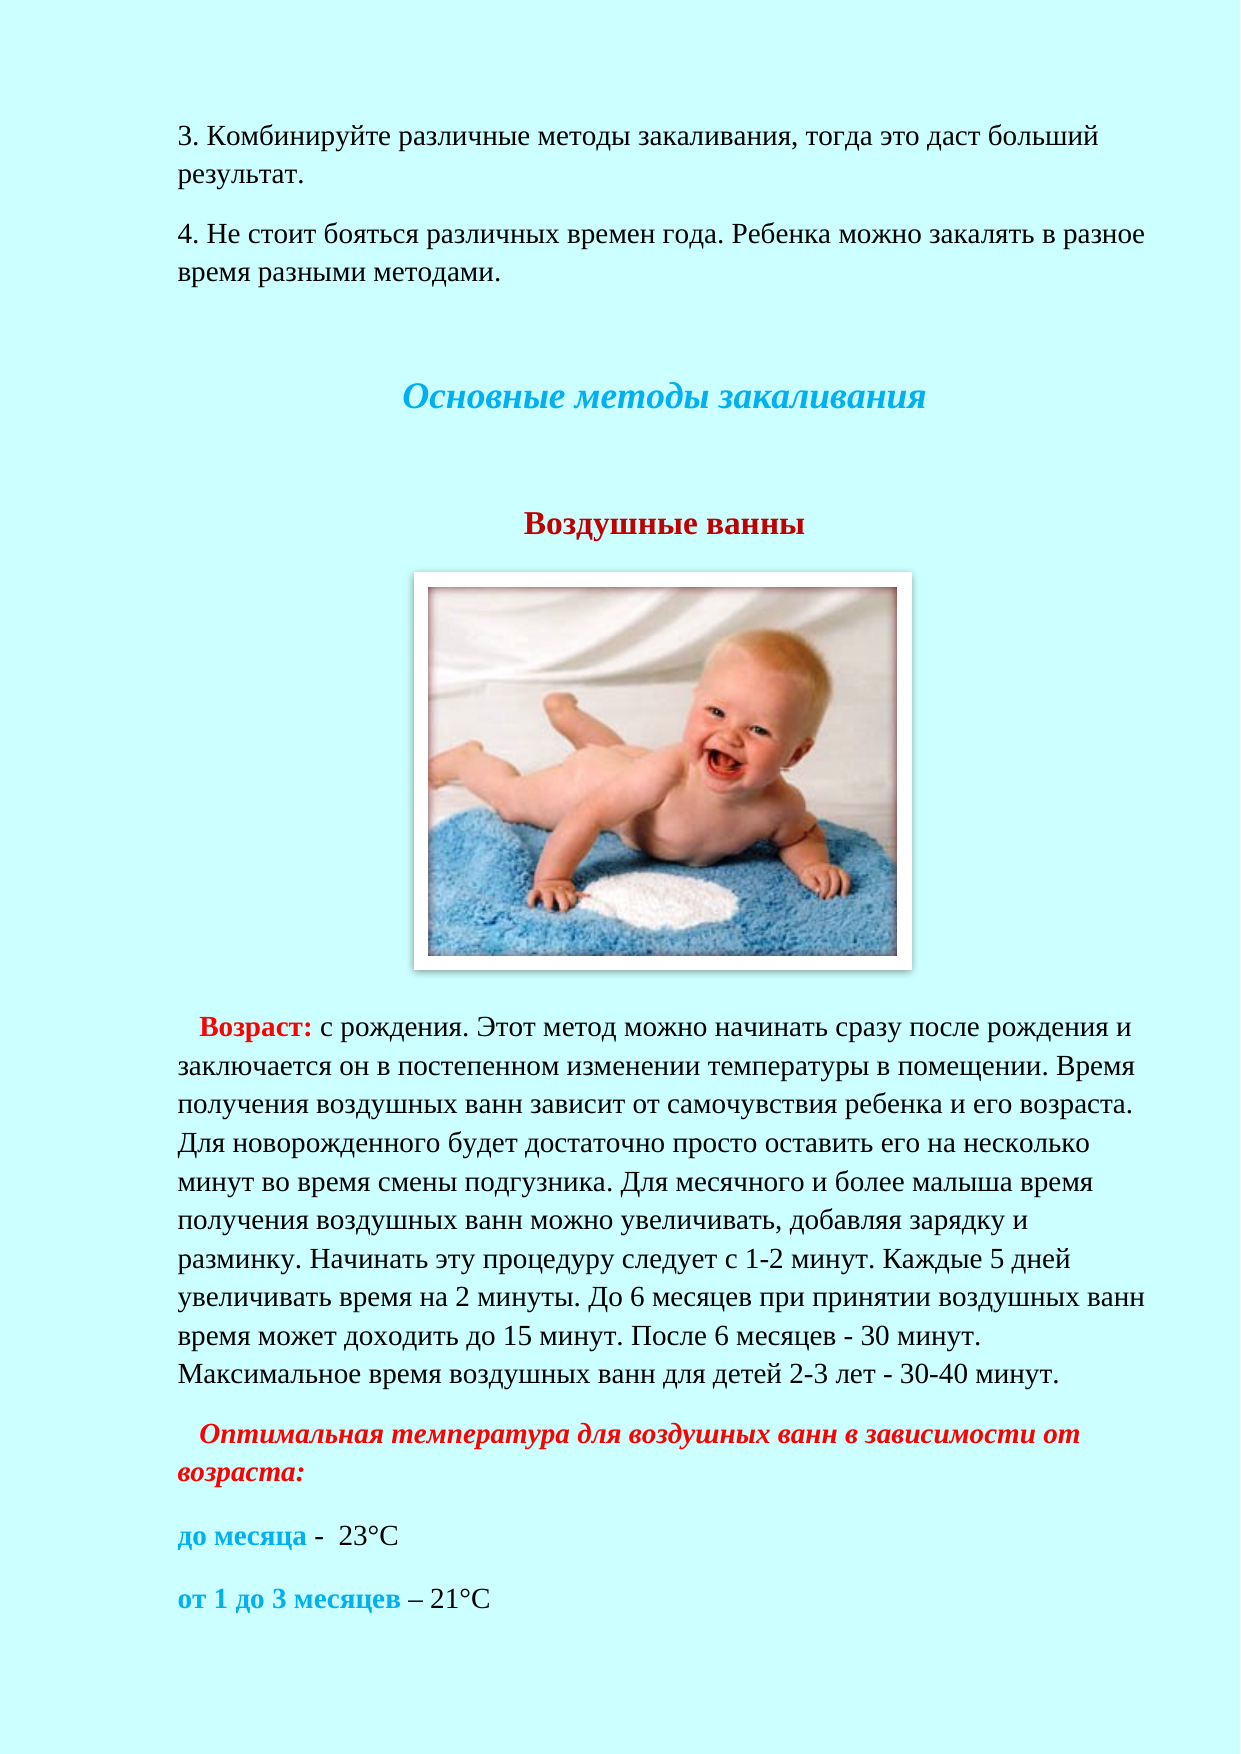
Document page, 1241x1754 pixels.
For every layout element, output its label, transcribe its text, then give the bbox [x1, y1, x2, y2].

text Основные методы закаливания [177, 373, 1152, 416]
text 3. Комбинируйте различные методы закаливания, тогда это даст больший результат. [177, 118, 1152, 190]
text до месяца - 23°С [177, 1518, 1152, 1551]
text 4. Не стоит бояться различных времен года. Ребенка можно закалять в разное время разными методами. [177, 216, 1152, 288]
text Оптимальная температура для воздушных ванн в зависимости от возраста: [177, 1416, 1152, 1488]
text Воздушные ванны [177, 503, 1152, 541]
picture [428, 587, 897, 956]
text Возраст: с рождения. Этот метод можно начинать сразу после рождения и заключается он в постепенном изменении температуры в помещении. Время получения воздушных ванн зависит от самочувствия ребенка и его возраста. Для новорожденного будет достаточно просто оставить его на несколько минут во время смены подгузника. Для месячного и более малыша время получения воздушных ванн можно увеличивать, добавляя зарядку и разминку. Начинать эту процедуру следует с 1-2 минут. Каждые 5 дней увеличивать время на 2 минуты. До 6 месяцев при принятии воздушных ванн время может доходить до 15 минут. После 6 месяцев - 30 минут. Максимальное время воздушных ванн для детей 2-3 лет - 30-40 минут. [177, 1009, 1152, 1390]
text от 1 до 3 месяцев – 21°С [177, 1581, 1152, 1615]
